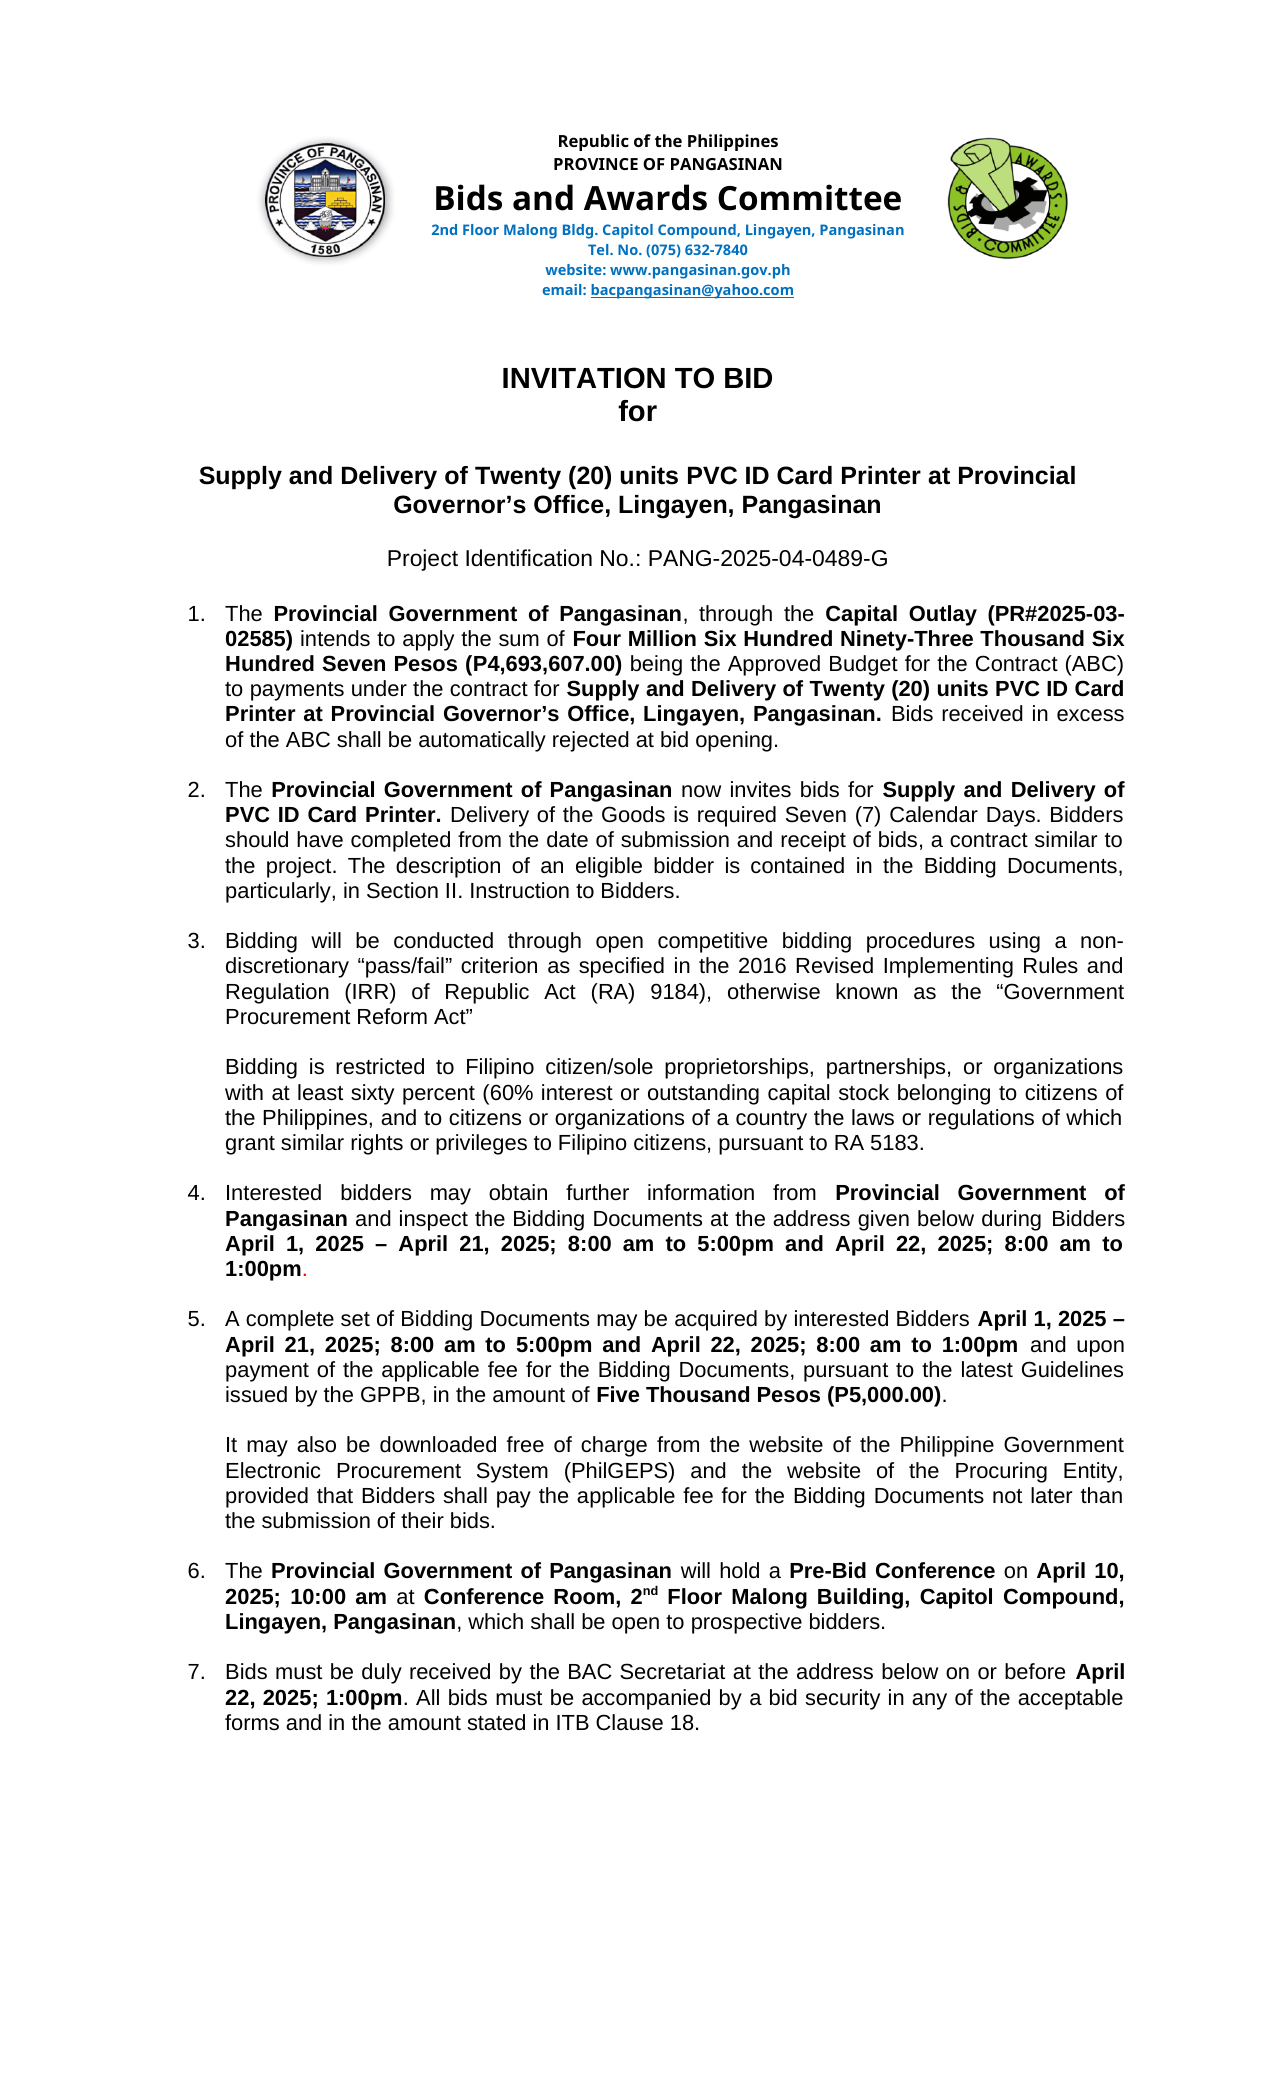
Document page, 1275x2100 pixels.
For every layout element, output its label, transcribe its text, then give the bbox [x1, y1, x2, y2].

text Project Identification No.: PANG-2025-04-0489-G [150, 545, 1125, 572]
list The Provincial Government of Pangasinan will hold a Pre-Bid Conference on April 10, 2025; 10:00 am at Conference Room, 2nd Floor Malong Building, Capitol Compound, Lingayen, Pangasinan, which shall be open to prospective bidders. [187, 1558, 1125, 1634]
text Supply and Delivery of Twenty (20) units PVC ID Card Printer at Provincial Governor’s Office, Lingayen, Pangasinan [150, 461, 1125, 519]
text for [150, 394, 1125, 428]
text It may also be downloaded free of charge from the website of the Philippine Government Electronic Procurement System (PhilGEPS) and the website of the Procuring Entity, provided that Bidders shall pay the applicable fee for the Bidding Documents not later than the submission of their bids. [225, 1432, 1125, 1533]
list Bids must be duly received by the BAC Secretariat at the address below on or before April 22, 2025; 1:00pm. All bids must be accompanied by a bid security in any of the acceptable forms and in the amount stated in ITB Clause 18. [187, 1659, 1125, 1735]
text INVITATION TO BID [150, 361, 1125, 394]
list Interested bidders may obtain further information from Provincial Government of Pangasinan and inspect the Bidding Documents at the address given below during Bidders April 1, 2025 – April 21, 2025; 8:00 am to 5:00pm and April 22, 2025; 8:00 am to 1:00pm. [187, 1180, 1125, 1281]
picture [941, 135, 1074, 261]
list The Provincial Government of Pangasinan, through the Capital Outlay (PR#2025-03-02585) intends to apply the sum of Four Million Six Hundred Ninety-Three Thousand Six Hundred Seven Pesos (P4,693,607.00) being the Approved Budget for the Contract (ABC) to payments under the contract for Supply and Delivery of Twenty (20) units PVC ID Card Printer at Provincial Governor’s Office, Lingayen, Pangasinan. Bids received in excess of the ABC shall be automatically rejected at bid opening. [187, 600, 1125, 752]
text Bidding is restricted to Filipino citizen/sole proprietorships, partnerships, or organizations with at least sixty percent (60% interest or outstanding capital stock belonging to citizens of the Philippines, and to citizens or organizations of a country the laws or regulations of which grant similar rights or privileges to Filipino citizens, pursuant to RA 5183. [225, 1054, 1125, 1155]
list The Provincial Government of Pangasinan now invites bids for Supply and Delivery of PVC ID Card Printer. Delivery of the Goods is required Seven (7) Calendar Days. Bidders should have completed from the date of submission and receipt of bids, a contract similar to the project. The description of an eligible bidder is contained in the Bidding Documents, particularly, in Section II. Instruction to Bidders. [187, 777, 1125, 903]
list Bidding will be conducted through open competitive bidding procedures using a non-discretionary “pass/fail” criterion as specified in the 2016 Revised Implementing Rules and Regulation (IRR) of Republic Act (RA) 9184), otherwise known as the “Government Procurement Reform Act” [187, 928, 1125, 1029]
picture [265, 143, 385, 257]
list A complete set of Bidding Documents may be acquired by interested Bidders April 1, 2025 – April 21, 2025; 8:00 am to 5:00pm and April 22, 2025; 8:00 am to 1:00pm and upon payment of the applicable fee for the Bidding Documents, pursuant to the latest Guidelines issued by the GPPB, in the amount of Five Thousand Pesos (P5,000.00). [187, 1306, 1125, 1407]
